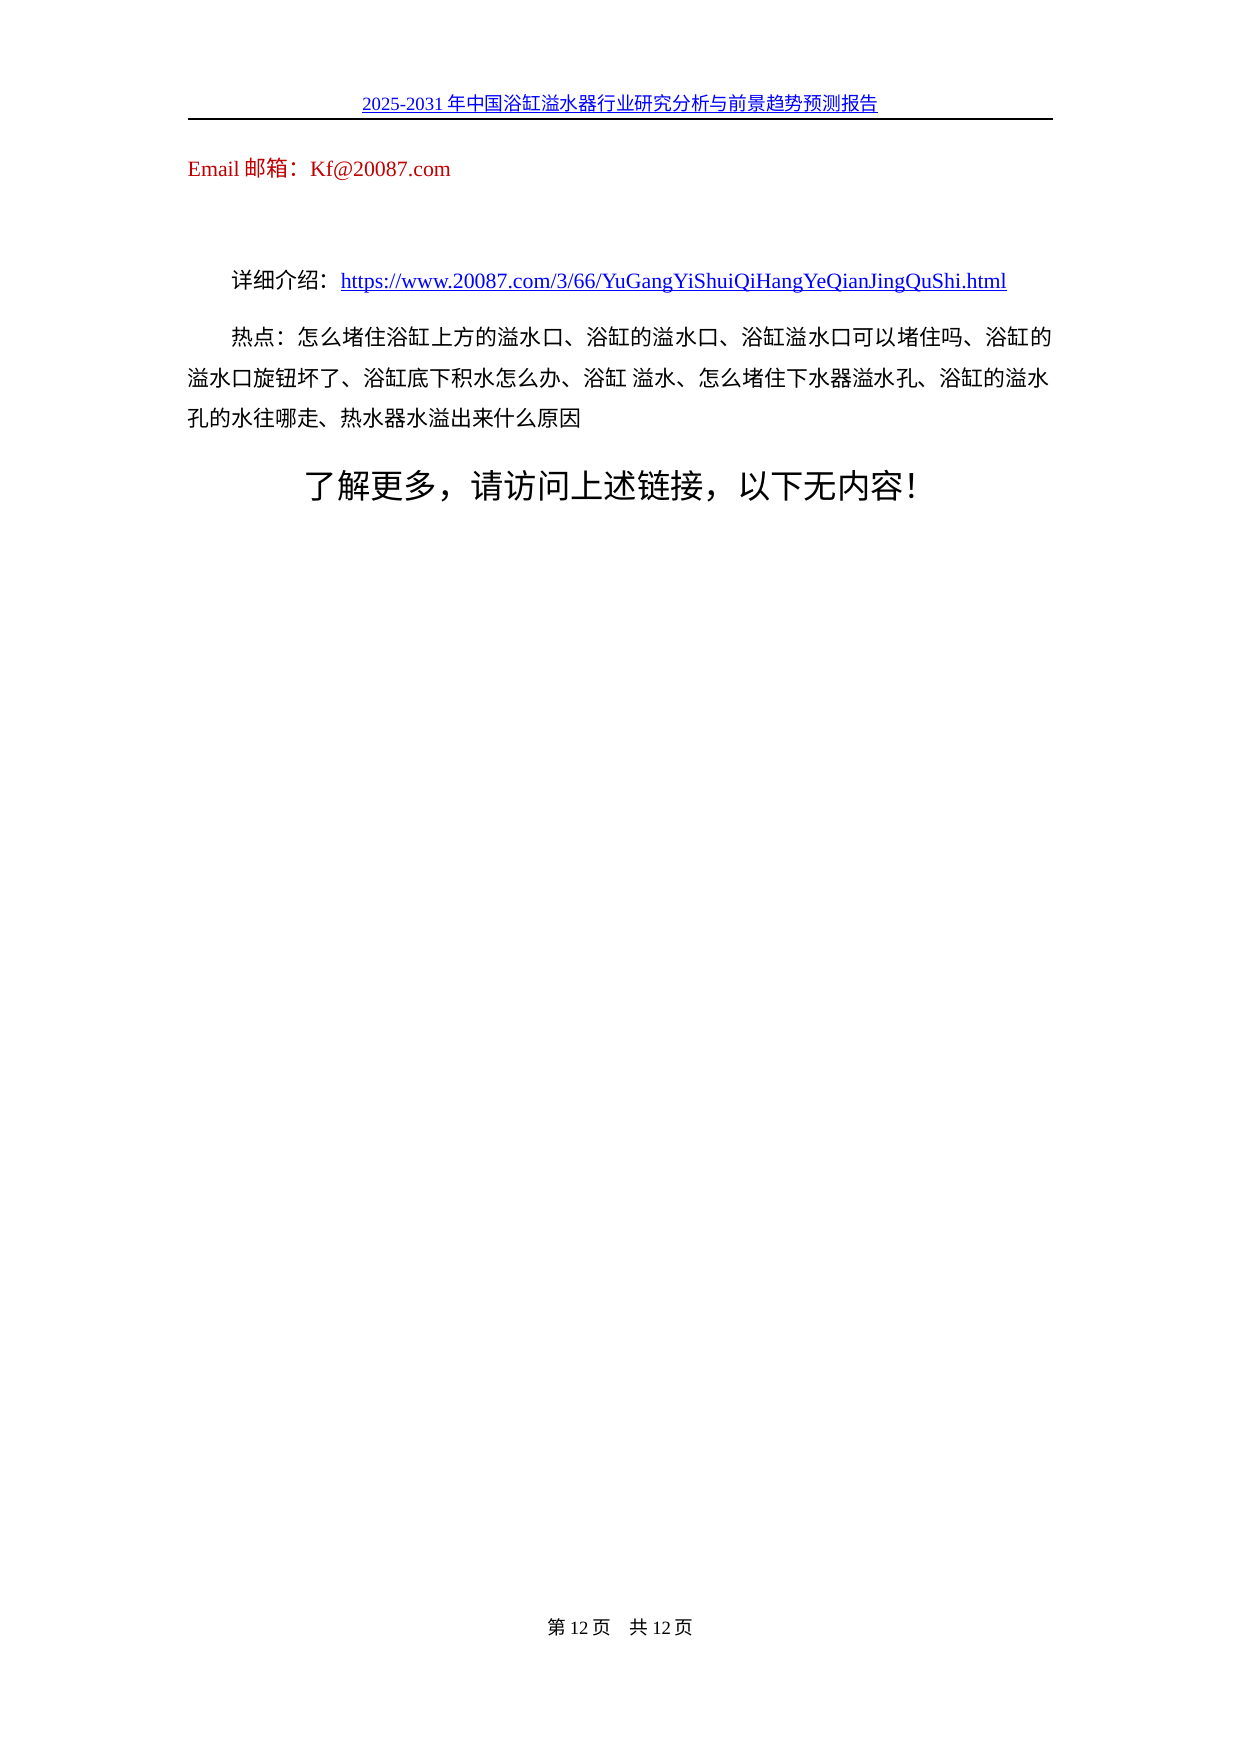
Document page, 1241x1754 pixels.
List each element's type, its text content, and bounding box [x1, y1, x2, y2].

title 了解更多，请访问上述链接，以下无内容！ [187, 451, 1053, 516]
text 详细介绍：https://www.20087.com/3/66/YuGangYiShuiQiHangYeQianJingQuShi.html [187, 263, 1053, 296]
text 热点：怎么堵住浴缸上方的溢水口、浴缸的溢水口、浴缸溢水口可以堵住吗、浴缸的溢水口旋钮坏了、浴缸底下积水怎么办、浴缸 溢水、怎么堵住下水器溢水孔、浴缸的溢水孔的水往哪走、热水器水溢出来什么原因 [187, 320, 1053, 433]
text Email邮箱：Kf@20087.com [187, 150, 1053, 183]
